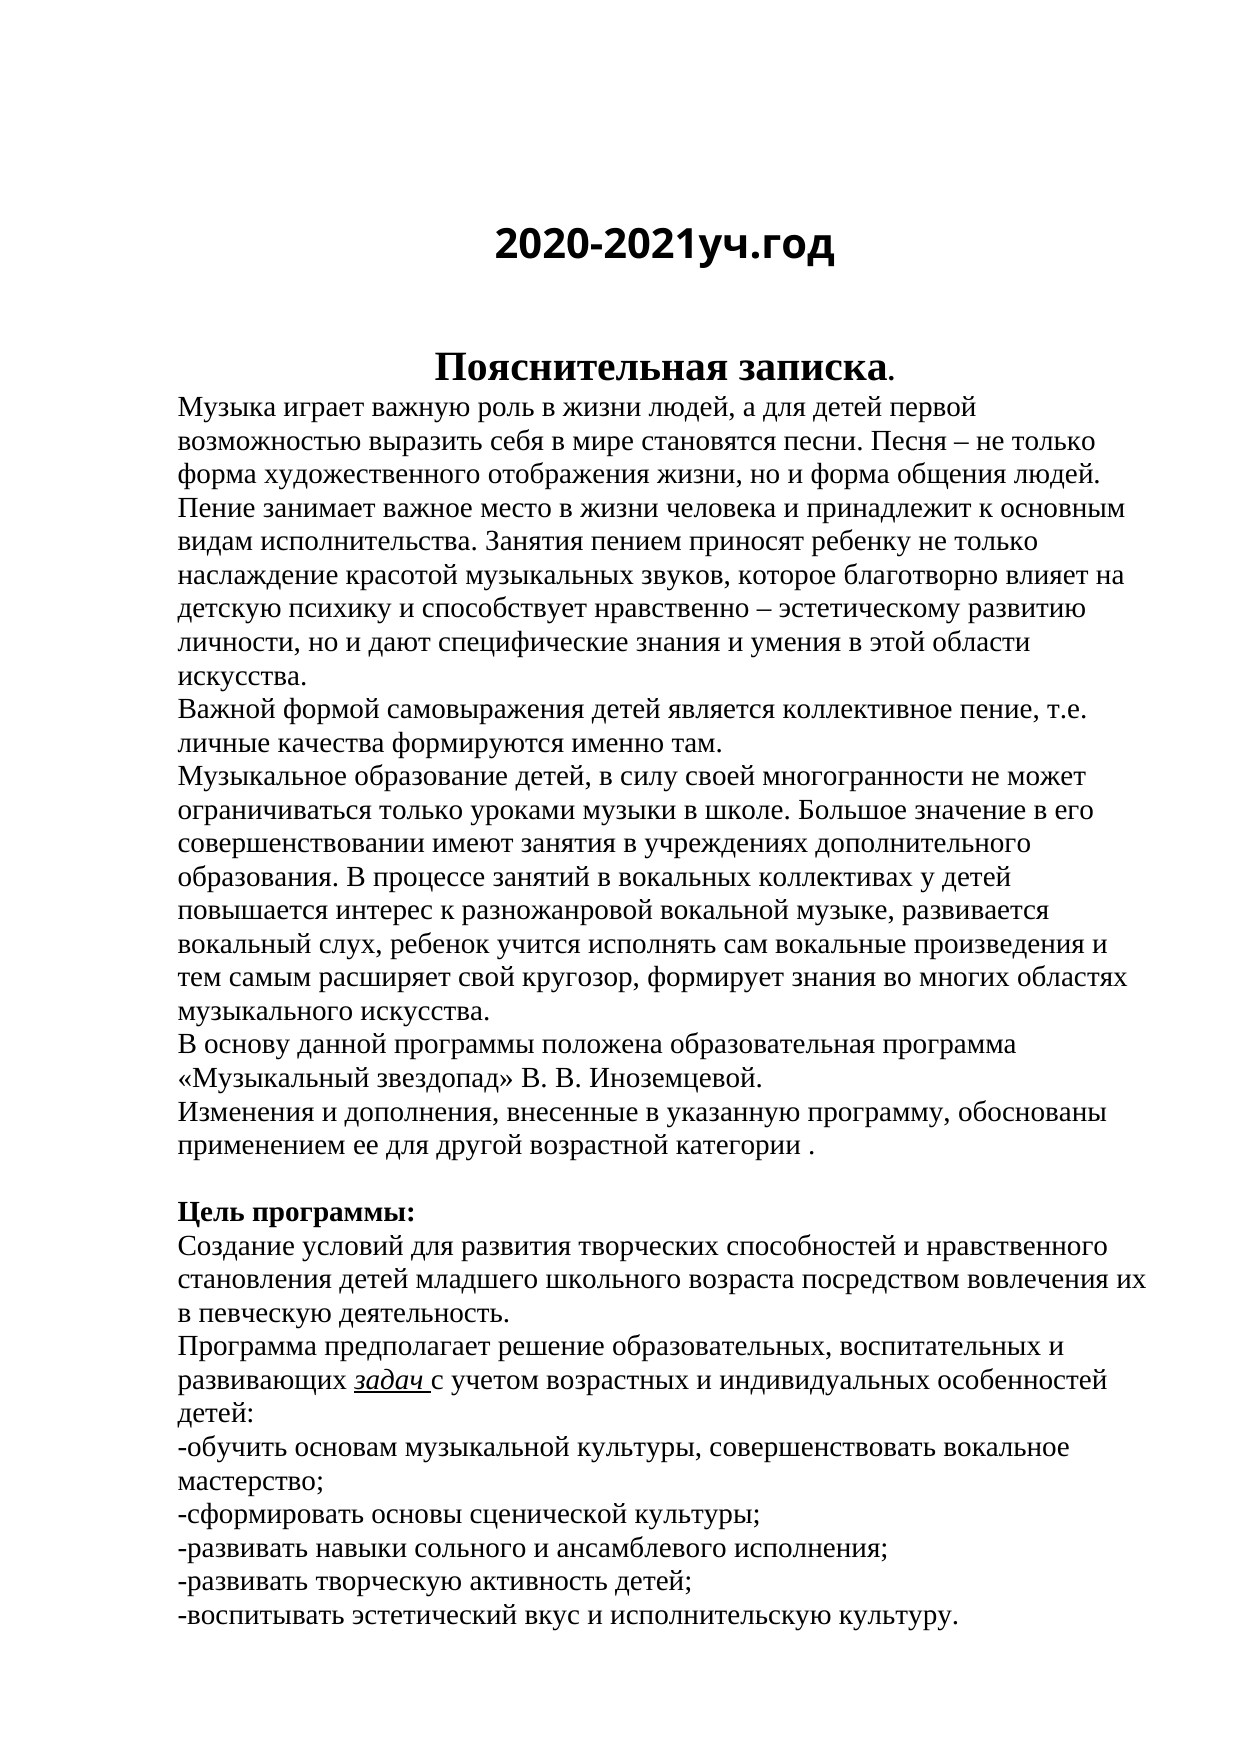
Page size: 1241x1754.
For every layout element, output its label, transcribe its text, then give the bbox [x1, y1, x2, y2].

text Музыка играет важную роль в жизни людей, а для детей первой возможностью выразить себя в мире становятся песни. Песня – не только форма художественного отображения жизни, но и форма общения людей. Пение занимает важное место в жизни человека и принадлежит к основным видам исполнительства. Занятия пением приносят ребенку не только наслаждение красотой музыкальных звуков, которое благотворно влияет на детскую психику и способствует нравственно – эстетическому развитию личности, но и дают специфические знания и умения в этой области искусства. [177, 389, 1152, 691]
text -сформировать основы сценической культуры; [177, 1496, 1152, 1530]
text В основу данной программы положена образовательная программа «Музыкальный звездопад» В. В. Иноземцевой. [177, 1027, 1152, 1094]
text 2020-2021уч.год [177, 214, 1152, 271]
text Программа предполагает решение образовательных, воспитательных и развивающих задач с учетом возрастных и индивидуальных особенностей детей: [177, 1328, 1152, 1429]
text Музыкальное образование детей, в силу своей многогранности не может ограничиваться только уроками музыки в школе. Большое значение в его совершенствовании имеют занятия в учреждениях дополнительного образования. В процессе занятий в вокальных коллективах у детей повышается интерес к разножанровой вокальной музыке, развивается вокальный слух, ребенок учится исполнять сам вокальные произведения и тем самым расширяет свой кругозор, формирует знания во многих областях музыкального искусства. [177, 758, 1152, 1027]
text Цель программы: [177, 1194, 1152, 1228]
text -обучить основам музыкальной культуры, совершенствовать вокальное мастерство; [177, 1429, 1152, 1496]
text Изменения и дополнения, внесенные в указанную программу, обоснованы применением ее для другой возрастной категории . [177, 1094, 1152, 1161]
text Важной формой самовыражения детей является коллективное пение, т.е. личные качества формируются именно там. [177, 691, 1152, 758]
text -воспитывать эстетический вкус и исполнительскую культуру. [177, 1597, 1152, 1630]
text -развивать творческую активность детей; [177, 1563, 1152, 1597]
text -развивать навыки сольного и ансамблевого исполнения; [177, 1530, 1152, 1563]
text Создание условий для развития творческих способностей и нравственного становления детей младшего школьного возраста посредством вовлечения их в певческую деятельность. [177, 1228, 1152, 1328]
text Пояснительная записка. [177, 341, 1152, 389]
